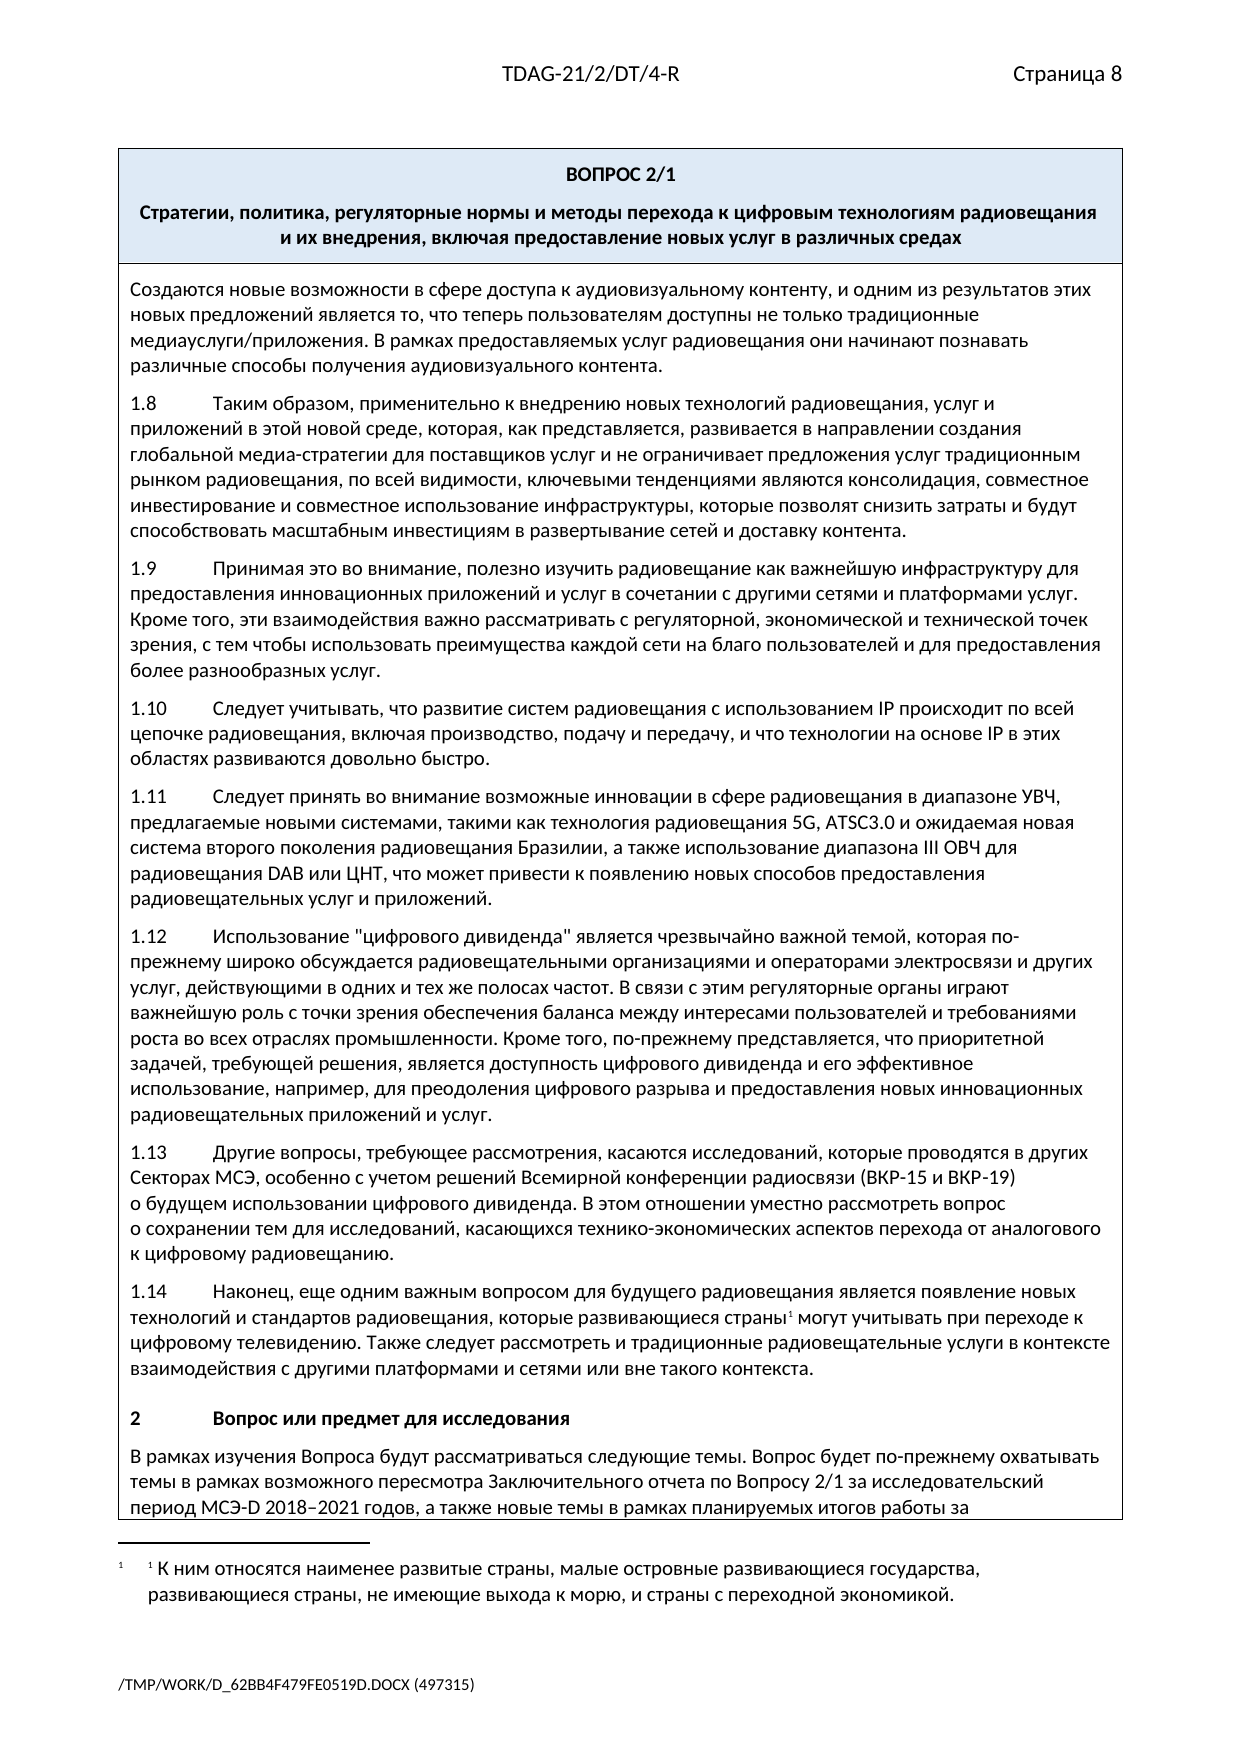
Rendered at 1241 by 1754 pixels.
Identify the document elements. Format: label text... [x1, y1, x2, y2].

table_header ВОПРОС 2/1 Стратегии, политика, регуляторные нормы и методы перехода к цифровым технологиям радиовещания и их внедрения, включая предоставление новых услуг в различных средах [119, 149, 1122, 262]
